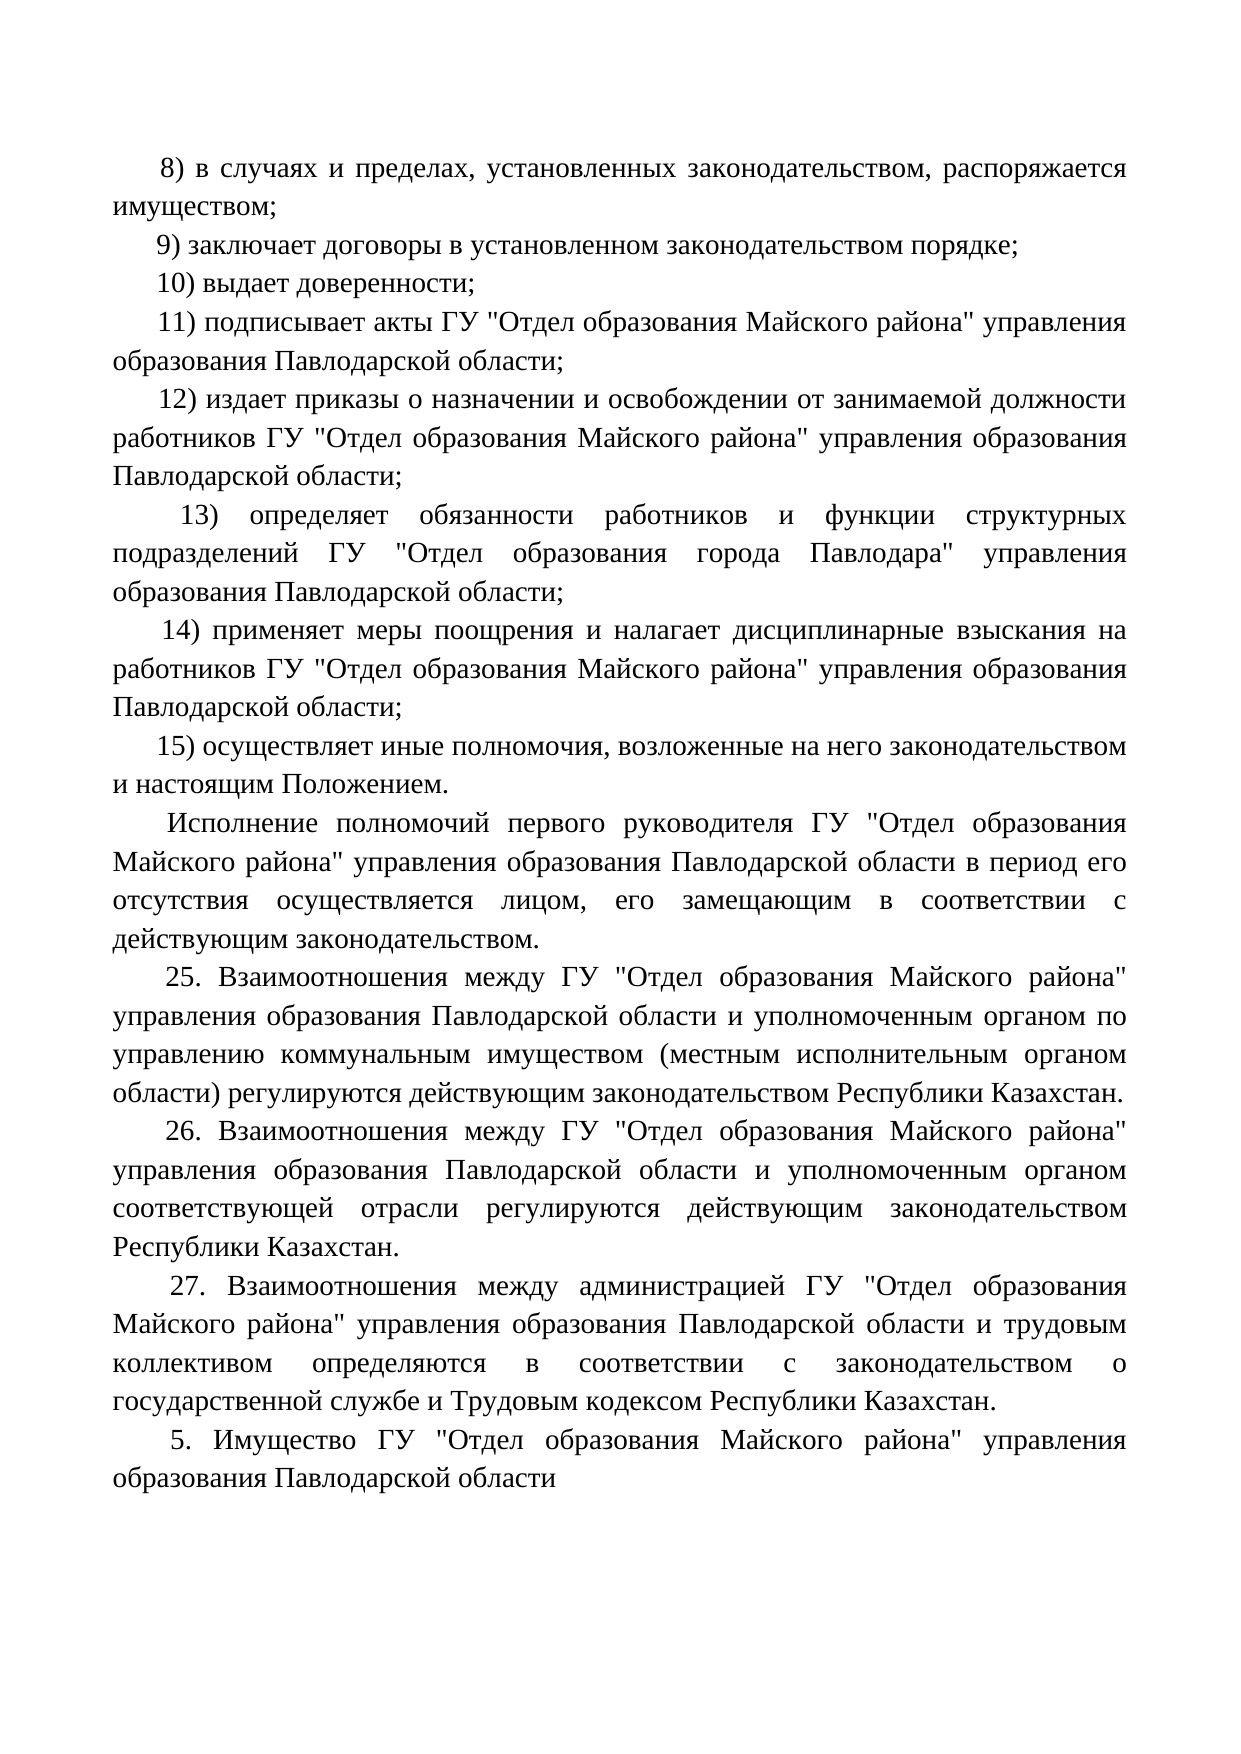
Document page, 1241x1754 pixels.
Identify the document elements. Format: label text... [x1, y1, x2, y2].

text 11) подписывает акты ГУ "Отдел образования Майского района" управления образования Павлодарской области; [112, 304, 1128, 376]
text 13) определяет обязанности работников и функции структурных подразделений ГУ "Отдел образования города Павлодара" управления образования Павлодарской области; [112, 497, 1128, 607]
text 8) в случаях и пределах, установленных законодательством, распоряжается имуществом; [112, 150, 1128, 222]
text 25. Взаимоотношения между ГУ "Отдел образования Майского района" управления образования Павлодарской области и уполномоченным органом по управлению коммунальным имуществом (местным исполнительным органом области) регулируются действующим законодательством Республики Казахстан. [112, 959, 1128, 1108]
text 9) заключает договоры в установленном законодательством порядке; [112, 227, 1128, 261]
text 27. Взаимоотношения между администрацией ГУ "Отдел образования Майского района" управления образования Павлодарской области и трудовым коллективом определяются в соответствии с законодательством о государственной службе и Трудовым кодексом Республики Казахстан. [112, 1268, 1128, 1417]
text 14) применяет меры поощрения и налагает дисциплинарные взыскания на работников ГУ "Отдел образования Майского района" управления образования Павлодарской области; [112, 612, 1128, 723]
text 12) издает приказы о назначении и освобождении от занимаемой должности работников ГУ "Отдел образования Майского района" управления образования Павлодарской области; [112, 381, 1128, 492]
text 5. Имущество ГУ "Отдел образования Майского района" управления образования Павлодарской области [112, 1422, 1128, 1494]
text Исполнение полномочий первого руководителя ГУ "Отдел образования Майского района" управления образования Павлодарской области в период его отсутствия осуществляется лицом, его замещающим в соответствии с действующим законодательством. [112, 805, 1128, 954]
text 10) выдает доверенности; [112, 266, 1128, 299]
text 15) осуществляет иные полномочия, возложенные на него законодательством и настоящим Положением. [112, 728, 1128, 800]
text 26. Взаимоотношения между ГУ "Отдел образования Майского района" управления образования Павлодарской области и уполномоченным органом соответствующей отрасли регулируются действующим законодательством Республики Казахстан. [112, 1113, 1128, 1263]
